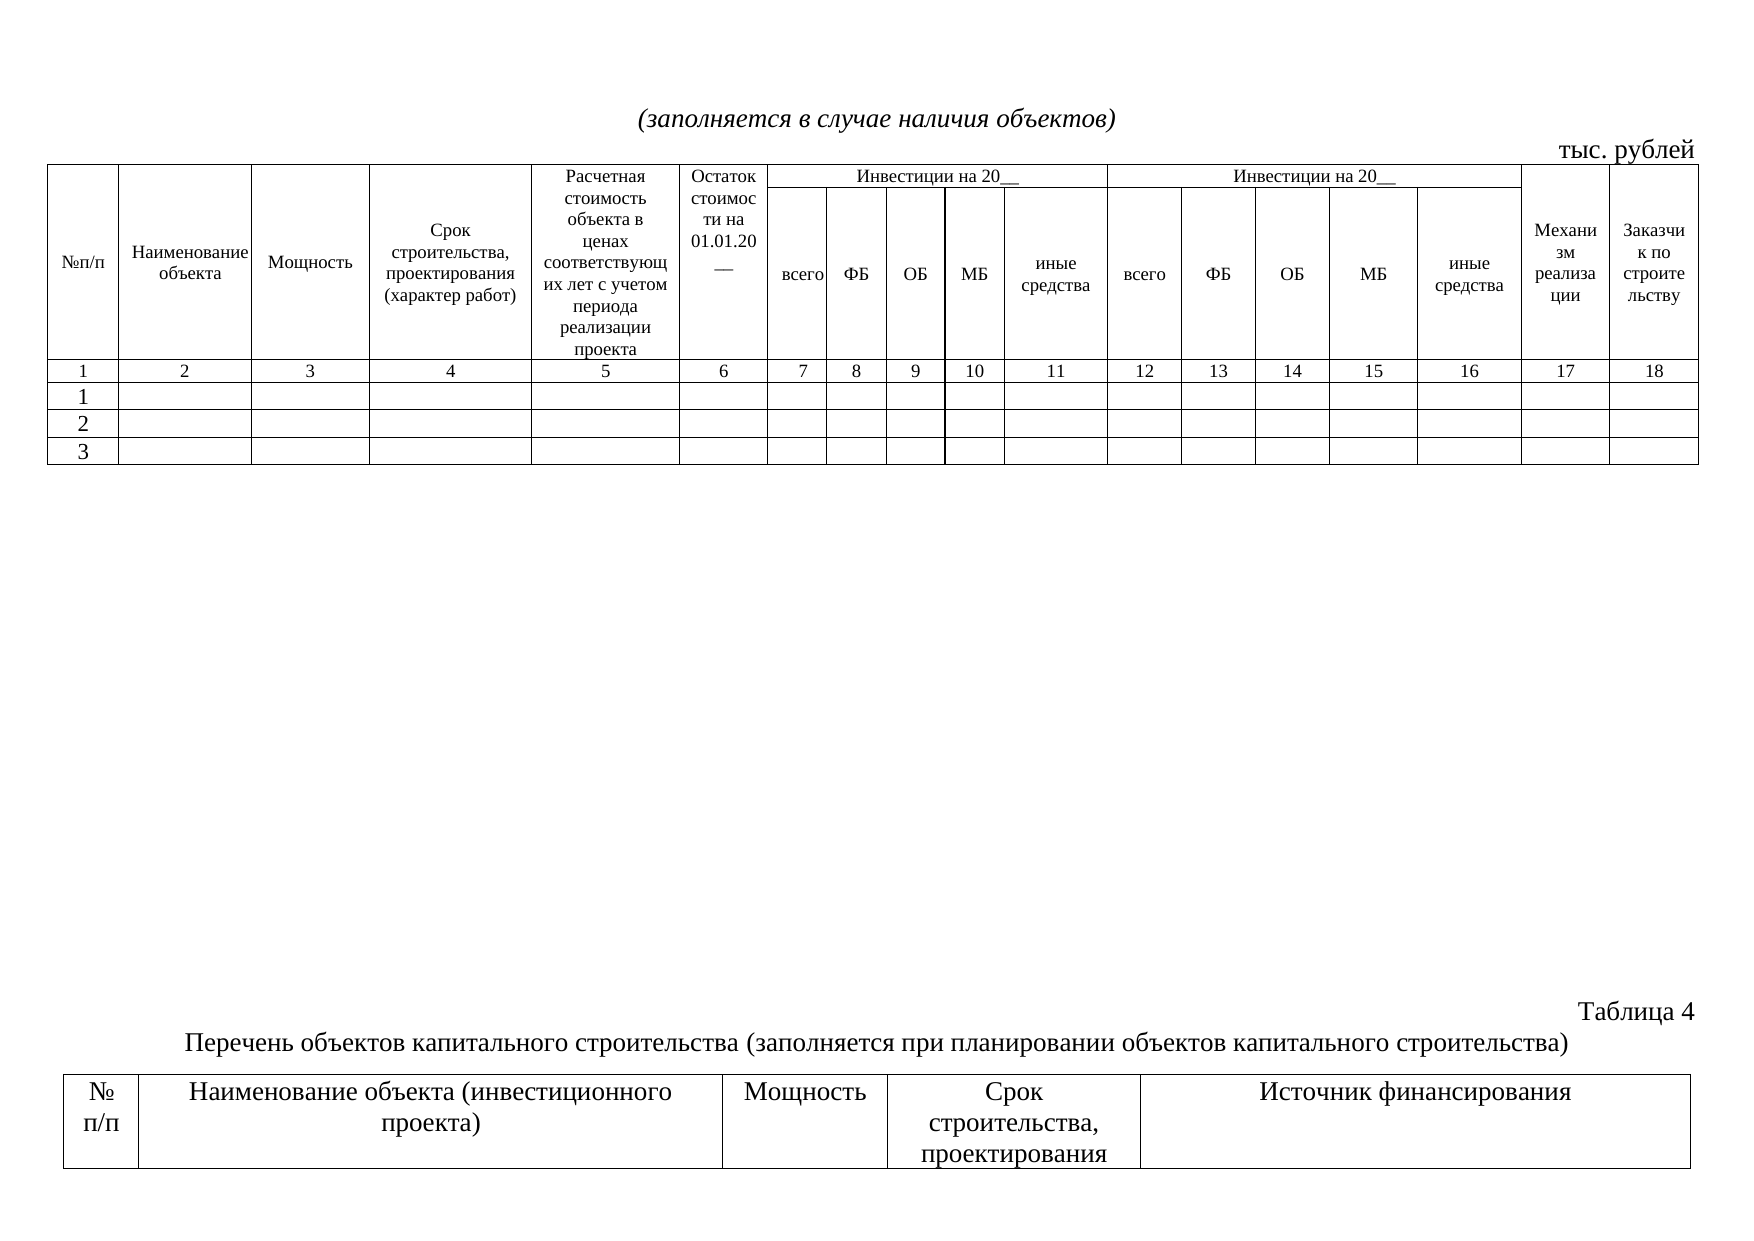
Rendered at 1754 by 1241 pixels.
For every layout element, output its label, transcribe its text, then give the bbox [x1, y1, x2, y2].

table_cell [370, 410, 531, 437]
table_cell [532, 383, 679, 409]
table_cell [1418, 438, 1521, 464]
table_cell [119, 438, 251, 464]
table_cell [887, 438, 944, 464]
table_cell [1256, 383, 1329, 409]
table_header Инвестиции на 20__ [1108, 165, 1521, 187]
table_cell [768, 438, 826, 464]
table_cell ОБ [887, 188, 944, 359]
table_cell ФБ [1182, 188, 1255, 359]
table_cell МБ [1330, 188, 1417, 359]
table_cell [680, 438, 767, 464]
table_cell [680, 410, 767, 437]
table_cell 1 [48, 360, 118, 382]
table_header Мощность [723, 1075, 887, 1168]
table_cell [119, 383, 251, 409]
table_cell 16 [1418, 360, 1521, 382]
table_cell [1005, 383, 1107, 409]
table_cell [119, 410, 251, 437]
table_cell [827, 438, 886, 464]
table_cell [1108, 383, 1181, 409]
table_cell 17 [1522, 360, 1609, 382]
text Перечень объектов капитального строительства (заполняется при планировании объектов капитального строительства) [59, 1026, 1695, 1057]
table_cell [1108, 438, 1181, 464]
table_cell [1182, 383, 1255, 409]
table_cell 6 [680, 360, 767, 382]
table_cell [768, 410, 826, 437]
table_cell [1108, 410, 1181, 437]
text Таблица 4 [59, 994, 1695, 1026]
table_header Мощность [252, 165, 369, 359]
table_cell [370, 383, 531, 409]
table_cell [370, 438, 531, 464]
table_cell 5 [532, 360, 679, 382]
table_cell [887, 410, 944, 437]
text тыс. рублей [59, 133, 1695, 164]
table_cell 9 [887, 360, 944, 382]
table_header Срок строительства, проектирования [888, 1075, 1140, 1168]
table_cell [887, 383, 944, 409]
table_header Источник финансирования [1141, 1075, 1690, 1168]
table_header Механизм реализации [1522, 165, 1609, 359]
table_cell 7 [768, 360, 826, 382]
table_cell ОБ [1256, 188, 1329, 359]
table_cell [1522, 383, 1609, 409]
table_header Остаток стоимости на 01.01.20__ [680, 165, 767, 359]
table_header Наименование объекта (инвестиционного проекта) [139, 1075, 722, 1168]
table_cell [1610, 438, 1698, 464]
table_cell 2 [119, 360, 251, 382]
table_cell [252, 410, 369, 437]
table_cell [680, 383, 767, 409]
table_cell иные средства [1418, 188, 1521, 359]
table_cell 4 [370, 360, 531, 382]
table_cell [1256, 438, 1329, 464]
table_cell [1005, 410, 1107, 437]
table_cell [1182, 438, 1255, 464]
table_header № п/п [64, 1075, 138, 1168]
table_header Заказчик по строительству [1610, 165, 1698, 359]
table_cell [1330, 383, 1417, 409]
table_cell 18 [1610, 360, 1698, 382]
table_cell [946, 438, 1004, 464]
table_header Наименование объекта [119, 165, 251, 359]
table_header Инвестиции на 20__ [768, 165, 1107, 187]
table_cell [1418, 410, 1521, 437]
text (заполняется в случае наличия объектов) [59, 102, 1695, 133]
table_cell [1610, 383, 1698, 409]
table_cell 12 [1108, 360, 1181, 382]
table_cell [1256, 410, 1329, 437]
table_cell [946, 383, 1004, 409]
table_cell [827, 410, 886, 437]
table_cell [532, 438, 679, 464]
table_cell [827, 383, 886, 409]
table_cell 10 [946, 360, 1004, 382]
table_cell [252, 438, 369, 464]
table_header Расчетная стоимость объекта в ценах соответствующих лет с учетом периода реализации проекта [532, 165, 679, 359]
table_cell 1 [48, 383, 118, 409]
table_cell [1610, 410, 1698, 437]
table_cell [532, 410, 679, 437]
table_cell [1522, 410, 1609, 437]
table_cell 11 [1005, 360, 1107, 382]
table_cell 8 [827, 360, 886, 382]
table_cell [1330, 410, 1417, 437]
table_cell [946, 410, 1004, 437]
table_cell 2 [48, 410, 118, 437]
table_cell 3 [252, 360, 369, 382]
table_cell всего [1108, 188, 1181, 359]
table_header №п/п [48, 165, 118, 359]
table_cell [1522, 438, 1609, 464]
table_cell 13 [1182, 360, 1255, 382]
table_cell [1330, 438, 1417, 464]
table_cell [768, 383, 826, 409]
table_cell 3 [48, 438, 118, 464]
table_cell [1005, 438, 1107, 464]
table_cell МБ [946, 188, 1004, 359]
table_cell [252, 383, 369, 409]
table_cell всего [768, 188, 826, 359]
table_header Срок строительства, проектирования (характер работ) [370, 165, 531, 359]
table_cell ФБ [827, 188, 886, 359]
table_cell иные средства [1005, 188, 1107, 359]
table_cell [1182, 410, 1255, 437]
table_cell 14 [1256, 360, 1329, 382]
table_cell [1418, 383, 1521, 409]
table_cell 15 [1330, 360, 1417, 382]
